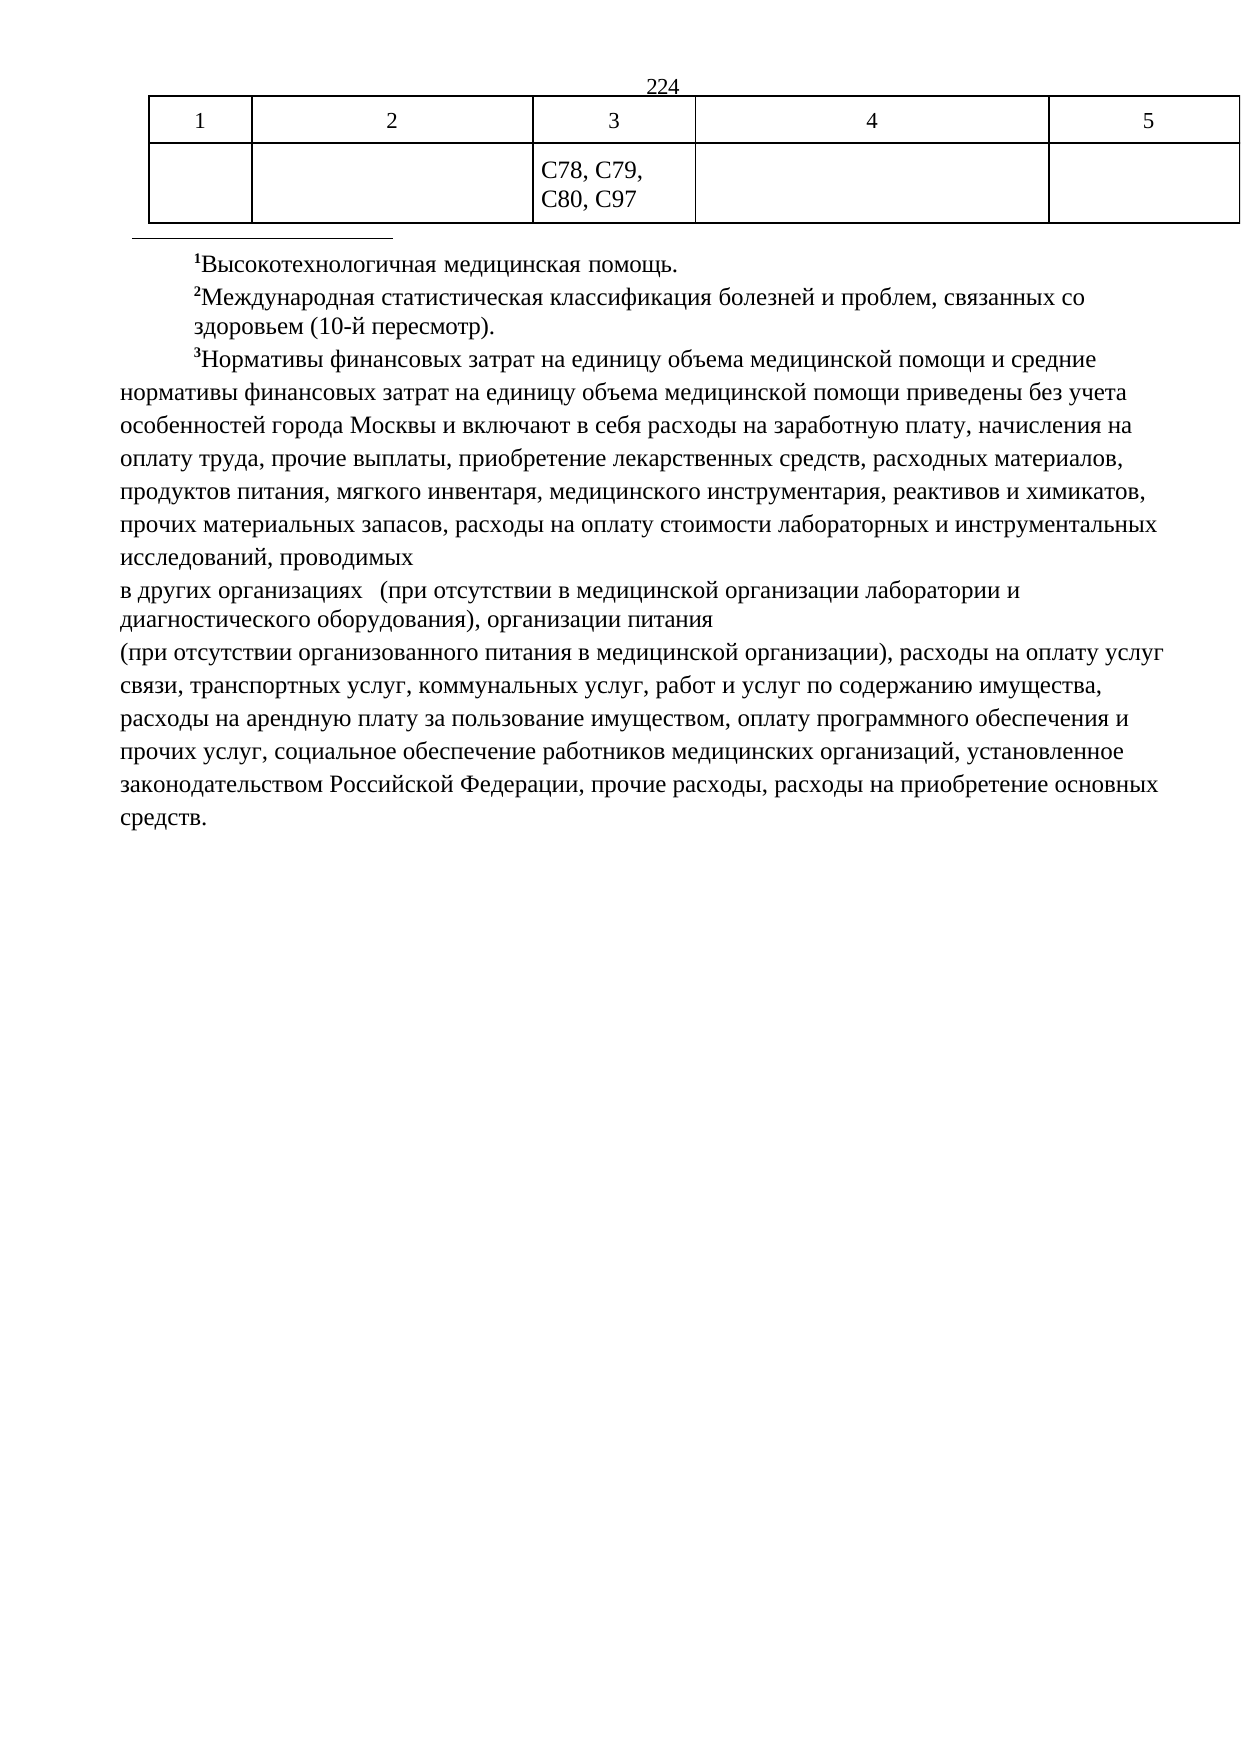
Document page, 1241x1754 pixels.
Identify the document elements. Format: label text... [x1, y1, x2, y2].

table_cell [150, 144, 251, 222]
text (при отсутствии организованного питания в медицинской организации), расходы на оплату услуг связи, транспортных услуг, коммунальных услуг, работ и услуг по содержанию имущества, расходы на арендную плату за пользование имуществом, оплату программного обеспечения и прочих услуг, социальное обеспечение работников медицинских организаций, установленное законодательством Российской Федерации, прочие расходы, расходы на приобретение основных средств. [120, 637, 1168, 831]
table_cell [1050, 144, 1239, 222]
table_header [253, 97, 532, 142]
text 2Международная статистическая классификация болезней и проблем, связанных со здоровьем (10-й пересмотр). [193, 282, 1194, 340]
text в других организациях (при отсутствии в медицинской организации лаборатории и диагностического оборудования), организации питания [120, 575, 1194, 633]
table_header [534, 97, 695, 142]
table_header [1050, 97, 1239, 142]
text 3Нормативы финансовых затрат на единицу объема медицинской помощи и средние нормативы финансовых затрат на единицу объема медицинской помощи приведены без учета особенностей города Москвы и включают в себя расходы на заработную плату, начисления на оплату труда, прочие выплаты, приобретение лекарственных средств, расходных материалов, продуктов питания, мягкого инвентаря, медицинского инструментария, реактивов и химикатов, прочих материальных запасов, расходы на оплату стоимости лабораторных и инструментальных исследований, проводимых [120, 344, 1194, 571]
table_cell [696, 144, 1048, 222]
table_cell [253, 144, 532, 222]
text 1Высокотехнологичная медицинская помощь. [193, 249, 1194, 278]
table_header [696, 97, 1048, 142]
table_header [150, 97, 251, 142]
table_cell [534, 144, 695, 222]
